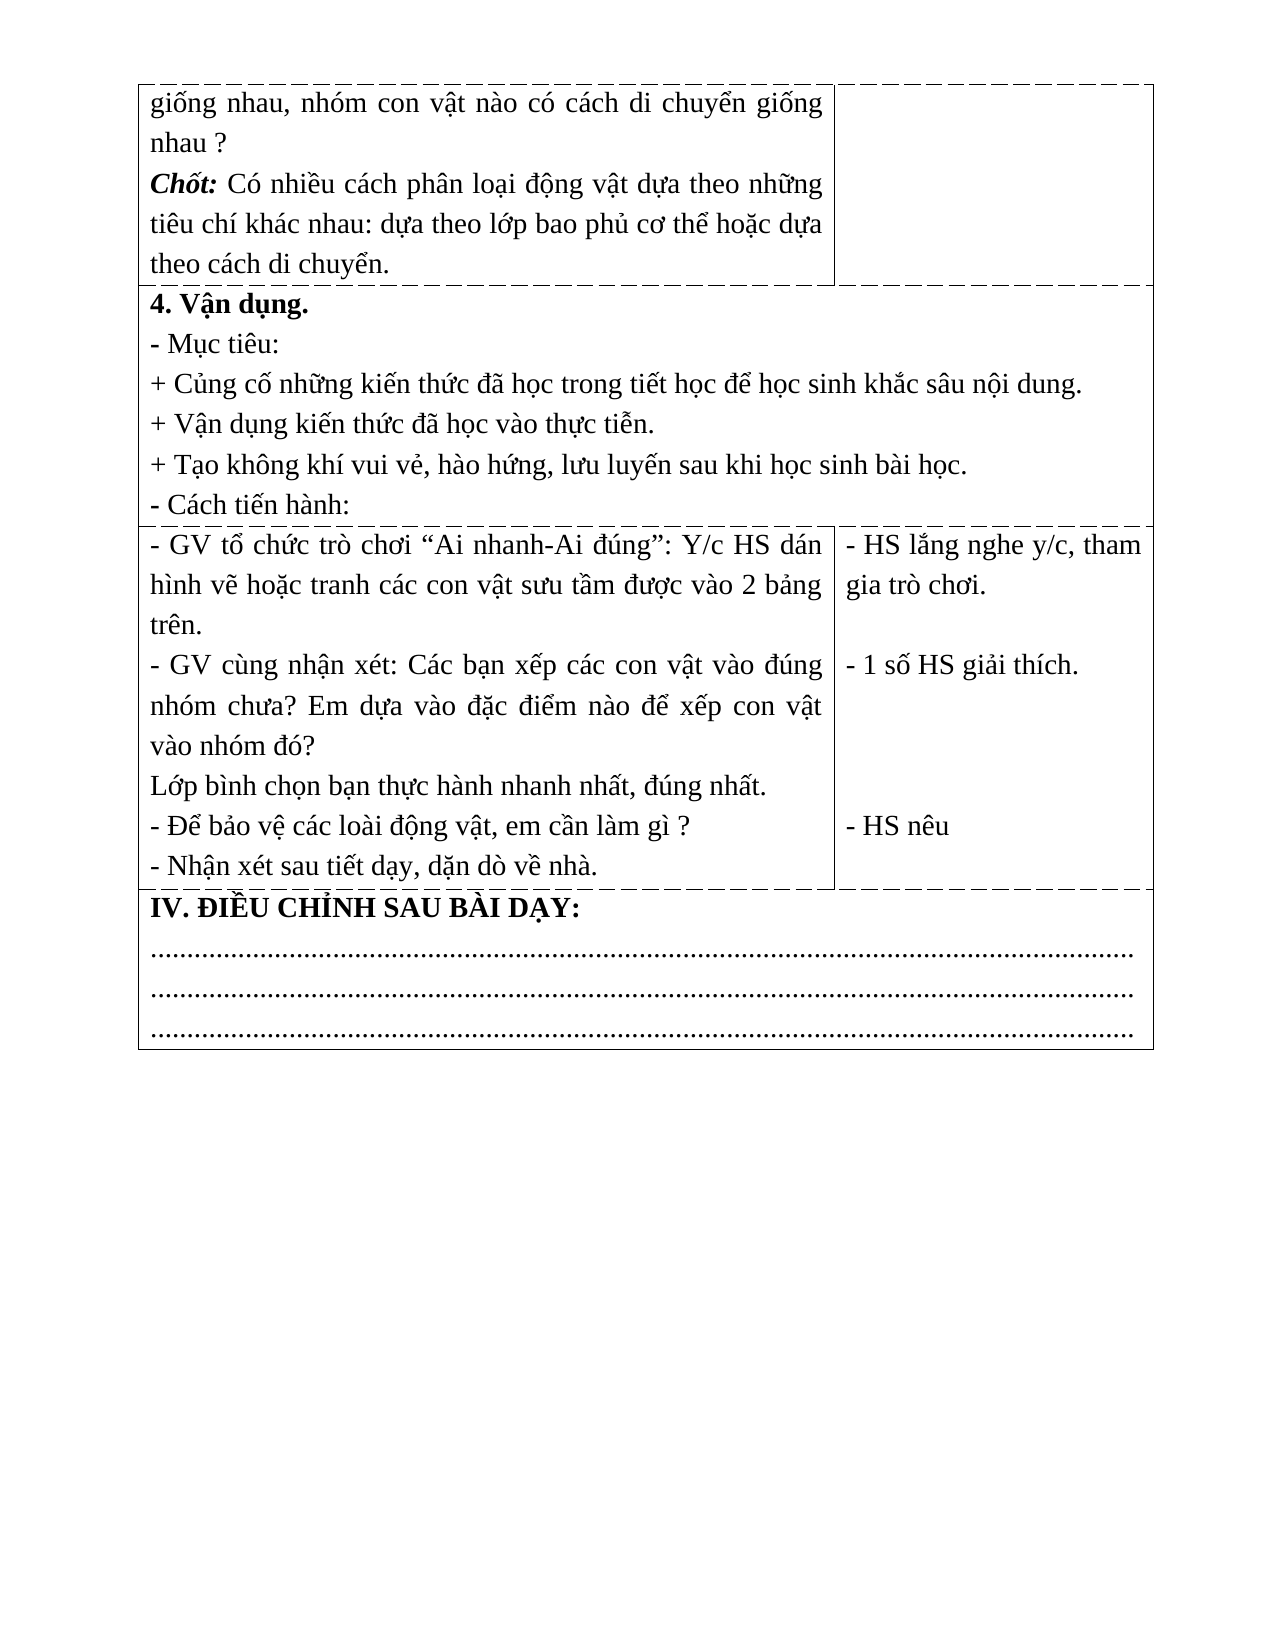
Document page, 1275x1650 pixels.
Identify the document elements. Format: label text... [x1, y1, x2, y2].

table_cell 4. Vận dụng. - Mục tiêu: + Củng cố những kiến thức đã học trong tiết học để học sinh khắc sâu nội dung. + Vận dụng kiến thức đã học vào thực tiễn. + Tạo không khí vui vẻ, hào hứng, lưu luyến sau khi học sinh bài học. - Cách tiến hành: [139, 285, 1153, 526]
table_cell IV. ĐIỀU CHỈNH SAU BÀI DẠY: ....................................................................................................................................... ....................................................................................................................................... ....................................................................................................................................... [139, 889, 1153, 1049]
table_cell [139, 84, 834, 285]
table_cell - GV tổ chức trò chơi “Ai nhanh-Ai đúng”: Y/c HS dán hình vẽ hoặc tranh các con vật sưu tầm được vào 2 bảng trên. - GV cùng nhận xét: Các bạn xếp các con vật vào đúng nhóm chưa? Em dựa vào đặc điểm nào để xếp con vật vào nhóm đó? Lớp bình chọn bạn thực hành nhanh nhất, đúng nhất. - Để bảo vệ các loài động vật, em cần làm gì ? - Nhận xét sau tiết dạy, dặn dò về nhà. [139, 526, 834, 889]
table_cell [834, 84, 1153, 285]
table_cell - HS lắng nghe y/c, tham gia trò chơi. - 1 số HS giải thích. - HS nêu [835, 526, 1153, 889]
